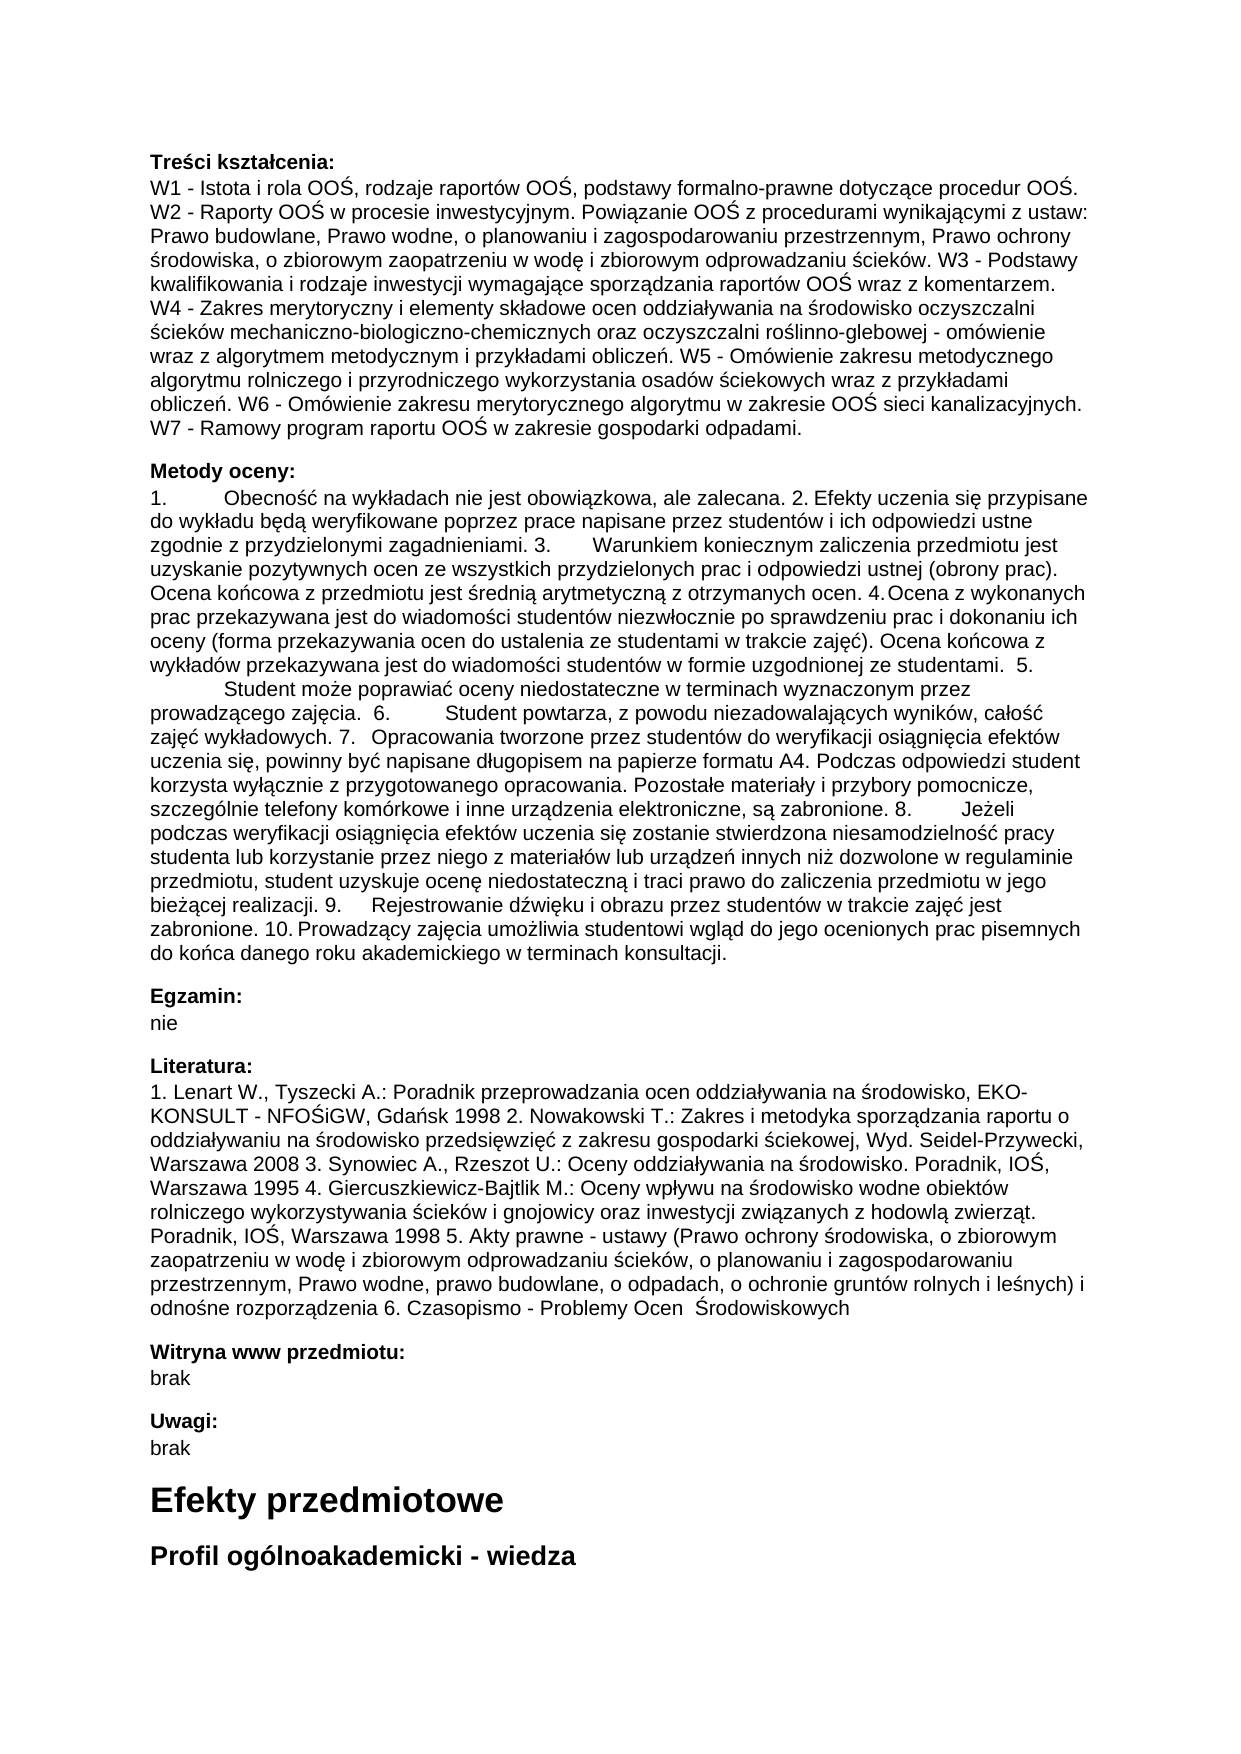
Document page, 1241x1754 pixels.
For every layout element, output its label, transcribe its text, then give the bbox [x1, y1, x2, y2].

text Treści kształcenia: [150, 150, 1090, 174]
text brak [150, 1366, 1090, 1389]
text Egzamin: [150, 984, 1090, 1008]
text 1. Lenart W., Tyszecki A.: Poradnik przeprowadzania ocen oddziaływania na środowisko, EKO-KONSULT - NFOŚiGW, Gdańsk 1998 2. Nowakowski T.: Zakres i metodyka sporządzania raportu o oddziaływaniu na środowisko przedsięwzięć z zakresu gospodarki ściekowej, Wyd. Seidel-Przywecki, Warszawa 2008 3. Synowiec A., Rzeszot U.: Oceny oddziaływania na środowisko. Poradnik, IOŚ, Warszawa 1995 4. Giercuszkiewicz-Bajtlik M.: Oceny wpływu na środowisko wodne obiektów rolniczego wykorzystywania ścieków i gnojowicy oraz inwestycji związanych z hodowlą zwierząt. Poradnik, IOŚ, Warszawa 1998 5. Akty prawne - ustawy (Prawo ochrony środowiska, o zbiorowym zaopatrzeniu w wodę i zbiorowym odprowadzaniu ścieków, o planowaniu i zagospodarowaniu przestrzennym, Prawo wodne, prawo budowlane, o odpadach, o ochronie gruntów rolnych i leśnych) i odnośne rozporządzenia 6. Czasopismo - Problemy Ocen Środowiskowych [150, 1080, 1090, 1320]
text Metody oceny: [150, 459, 1090, 483]
text Uwagi: [150, 1409, 1090, 1433]
text brak [150, 1435, 1090, 1459]
subtitle Efekty przedmiotowe [150, 1479, 1090, 1520]
text W1 - Istota i rola OOŚ, rodzaje raportów OOŚ, podstawy formalno-prawne dotyczące procedur OOŚ. W2 - Raporty OOŚ w procesie inwestycyjnym. Powiązanie OOŚ z procedurami wynikającymi z ustaw: Prawo budowlane, Prawo wodne, o planowaniu i zagospodarowaniu przestrzennym, Prawo ochrony środowiska, o zbiorowym zaopatrzeniu w wodę i zbiorowym odprowadzaniu ścieków. W3 - Podstawy kwalifikowania i rodzaje inwestycji wymagające sporządzania raportów OOŚ wraz z komentarzem. W4 - Zakres merytoryczny i elementy składowe ocen oddziaływania na środowisko oczyszczalni ścieków mechaniczno-biologiczno-chemicznych oraz oczyszczalni roślinno-glebowej - omówienie wraz z algorytmem metodycznym i przykładami obliczeń. W5 - Omówienie zakresu metodycznego algorytmu rolniczego i przyrodniczego wykorzystania osadów ściekowych wraz z przykładami obliczeń. W6 - Omówienie zakresu merytorycznego algorytmu w zakresie OOŚ sieci kanalizacyjnych. W7 - Ramowy program raportu OOŚ w zakresie gospodarki odpadami. [150, 176, 1090, 439]
text 1. Obecność na wykładach nie jest obowiązkowa, ale zalecana. 2. Efekty uczenia się przypisane do wykładu będą weryfikowane poprzez prace napisane przez studentów i ich odpowiedzi ustne zgodnie z przydzielonymi zagadnieniami. 3. Warunkiem koniecznym zaliczenia przedmiotu jest uzyskanie pozytywnych ocen ze wszystkich przydzielonych prac i odpowiedzi ustnej (obrony prac). Ocena końcowa z przedmiotu jest średnią arytmetyczną z otrzymanych ocen. 4. Ocena z wykonanych prac przekazywana jest do wiadomości studentów niezwłocznie po sprawdzeniu prac i dokonaniu ich oceny (forma przekazywania ocen do ustalenia ze studentami w trakcie zajęć). Ocena końcowa z wykładów przekazywana jest do wiadomości studentów w formie uzgodnionej ze studentami. 5. Student może poprawiać oceny niedostateczne w terminach wyznaczonym przez prowadzącego zajęcia. 6. Student powtarza, z powodu niezadowalających wyników, całość zajęć wykładowych. 7. Opracowania tworzone przez studentów do weryfikacji osiągnięcia efektów uczenia się, powinny być napisane długopisem na papierze formatu A4. Podczas odpowiedzi student korzysta wyłącznie z przygotowanego opracowania. Pozostałe materiały i przybory pomocnicze, szczególnie telefony komórkowe i inne urządzenia elektroniczne, są zabronione. 8. Jeżeli podczas weryfikacji osiągnięcia efektów uczenia się zostanie stwierdzona niesamodzielność pracy studenta lub korzystanie przez niego z materiałów lub urządzeń innych niż dozwolone w regulaminie przedmiotu, student uzyskuje ocenę niedostateczną i traci prawo do zaliczenia przedmiotu w jego bieżącej realizacji. 9. Rejestrowanie dźwięku i obrazu przez studentów w trakcie zajęć jest zabronione. 10. Prowadzący zajęcia umożliwia studentowi wgląd do jego ocenionych prac pisemnych do końca danego roku akademickiego w terminach konsultacji. [150, 485, 1090, 964]
subtitle Profil ogólnoakademicki - wiedza [150, 1540, 1090, 1571]
text Literatura: [150, 1054, 1090, 1078]
text nie [150, 1010, 1090, 1034]
text Witryna www przedmiotu: [150, 1339, 1090, 1363]
